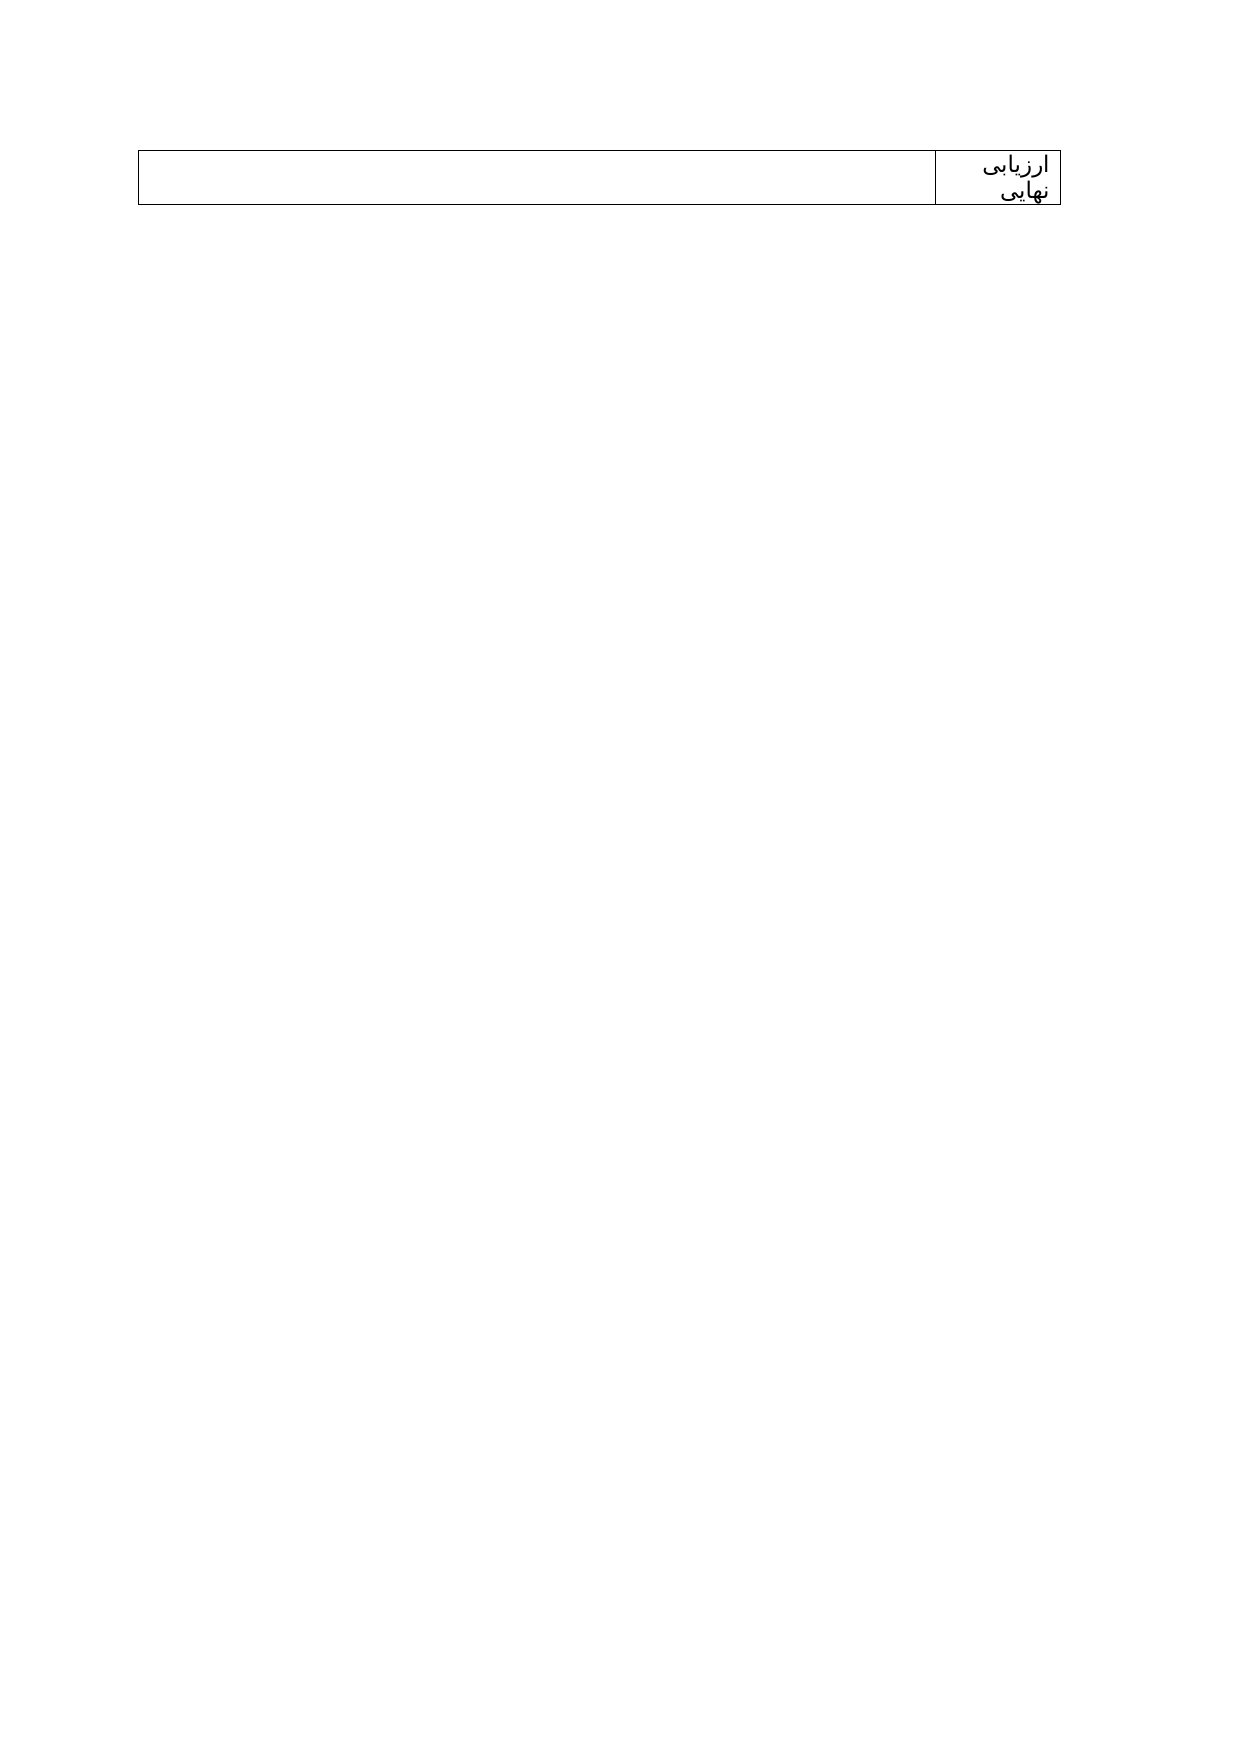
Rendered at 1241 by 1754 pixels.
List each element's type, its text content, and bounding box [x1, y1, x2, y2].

table_cell ارزیابی نهایی [936, 151, 1060, 204]
table_cell [139, 151, 935, 204]
